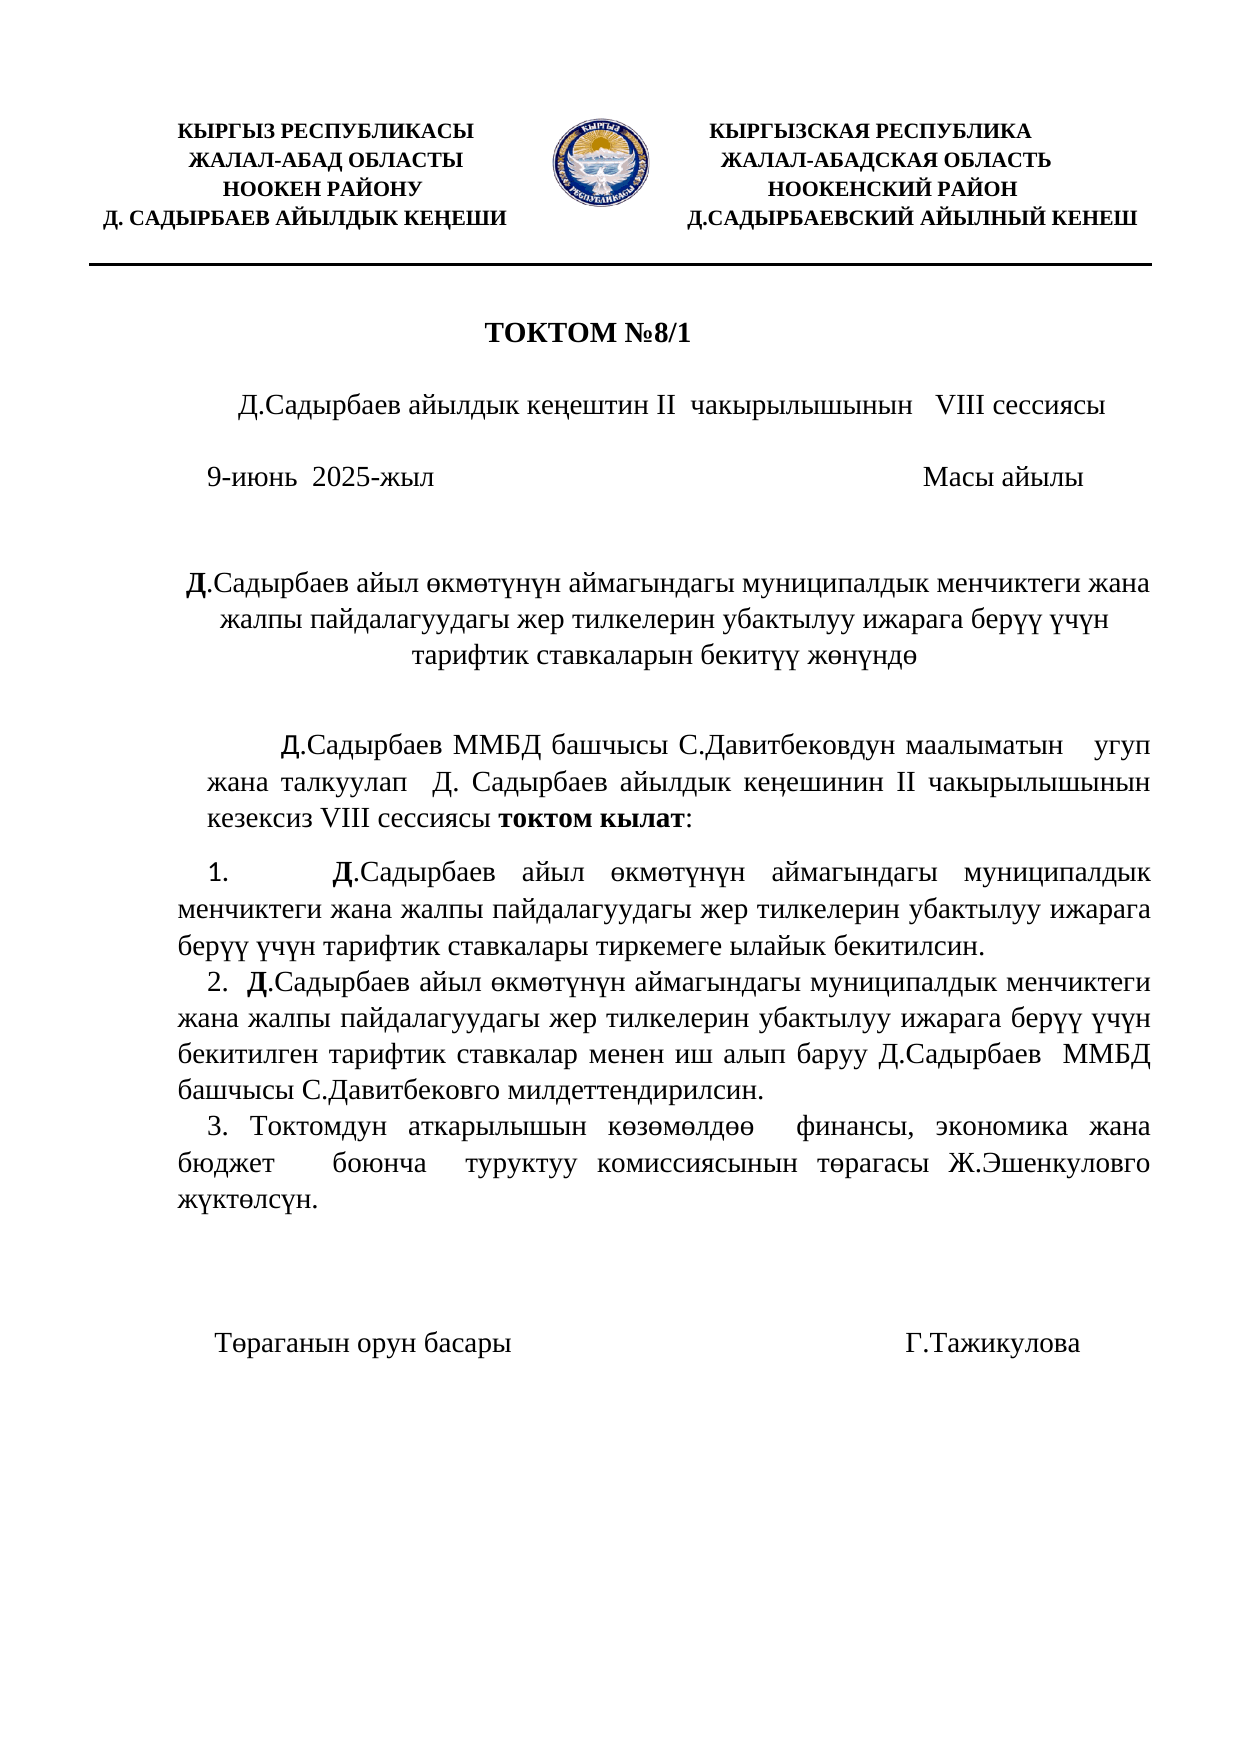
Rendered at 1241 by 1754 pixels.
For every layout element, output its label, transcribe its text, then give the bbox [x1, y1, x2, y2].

text Д.Садырбаев айылдык кеңештин II чакырылышынын VIII сессиясы [177, 387, 1152, 421]
text 9-июнь 2025-жыл Масы айылы [177, 459, 1152, 493]
text КЫРГЫЗ РЕСПУБЛИКАСЫ КЫРГЫЗСКАЯ РЕСПУБЛИКА [650, 118, 1152, 143]
text Д. САДЫРБАЕВ АЙЫЛДЫК КЕҢЕШИ Д.САДЫРБАЕВСКИЙ АЙЫЛНЫЙ КЕНЕШ [88, 205, 1152, 230]
text ЖАЛАЛ-АБАД ОБЛАСТЫ ЖАЛАЛ-АБАДСКАЯ ОБЛАСТЬ [650, 147, 1152, 172]
text Д.Садырбаев ММБД башчысы С.Давитбековдун маалыматын угуп жана талкуулап Д. Садырбаев айылдык кеӊешинин II чакырылышынын кезексиз VIII сессиясы токтом кылат: [207, 726, 1152, 834]
text Д.Садырбаев айыл өкмөтүнүн аймагындагы муниципалдык менчиктеги жана жалпы пайдалагуудагы жер тилкелерин убактылуу ижарага берүү үчүн тарифтик ставкаларын бекитүү жөнүндө [177, 565, 1152, 671]
text ТОКТОМ №8/1 [177, 315, 1152, 348]
text Төраганын орун басары Г.Тажикулова [177, 1325, 1152, 1359]
picture [552, 118, 650, 207]
text НООКЕН РАЙОНУ НООКЕНСКИЙ РАЙОН [650, 176, 1152, 201]
text 1. Д.Садырбаев айыл өкмөтүнүн аймагындагы муниципалдык менчиктеги жана жалпы пайдалагуудагы жер тилкелерин убактылуу ижарага берүү үчүн тарифтик ставкалары тиркемеге ылайык бекитилсин. [177, 853, 1152, 961]
text КЫРГЫЗ РЕСПУБЛИКАСЫ КЫРГЫЗСКАЯ РЕСПУБЛИКА [177, 118, 552, 143]
text ЖАЛАЛ-АБАД ОБЛАСТЫ ЖАЛАЛ-АБАДСКАЯ ОБЛАСТЬ [88, 147, 552, 172]
text НООКЕН РАЙОНУ НООКЕНСКИЙ РАЙОН [88, 176, 552, 201]
text 3. Токтомдун аткарылышын көзөмөлдөө финансы, экономика жана бюджет боюнча туруктуу комиссиясынын төрагасы Ж.Эшенкуловго жүктөлсүн. [177, 1108, 1152, 1214]
text 2. Д.Садырбаев айыл өкмөтүнүн аймагындагы муниципалдык менчиктеги жана жалпы пайдалагуудагы жер тилкелерин убактылуу ижарага берүү үчүн бекитилген тарифтик ставкалар менен иш алып баруу Д.Садырбаев ММБД башчысы С.Давитбековго милдеттендирилсин. [177, 964, 1152, 1106]
